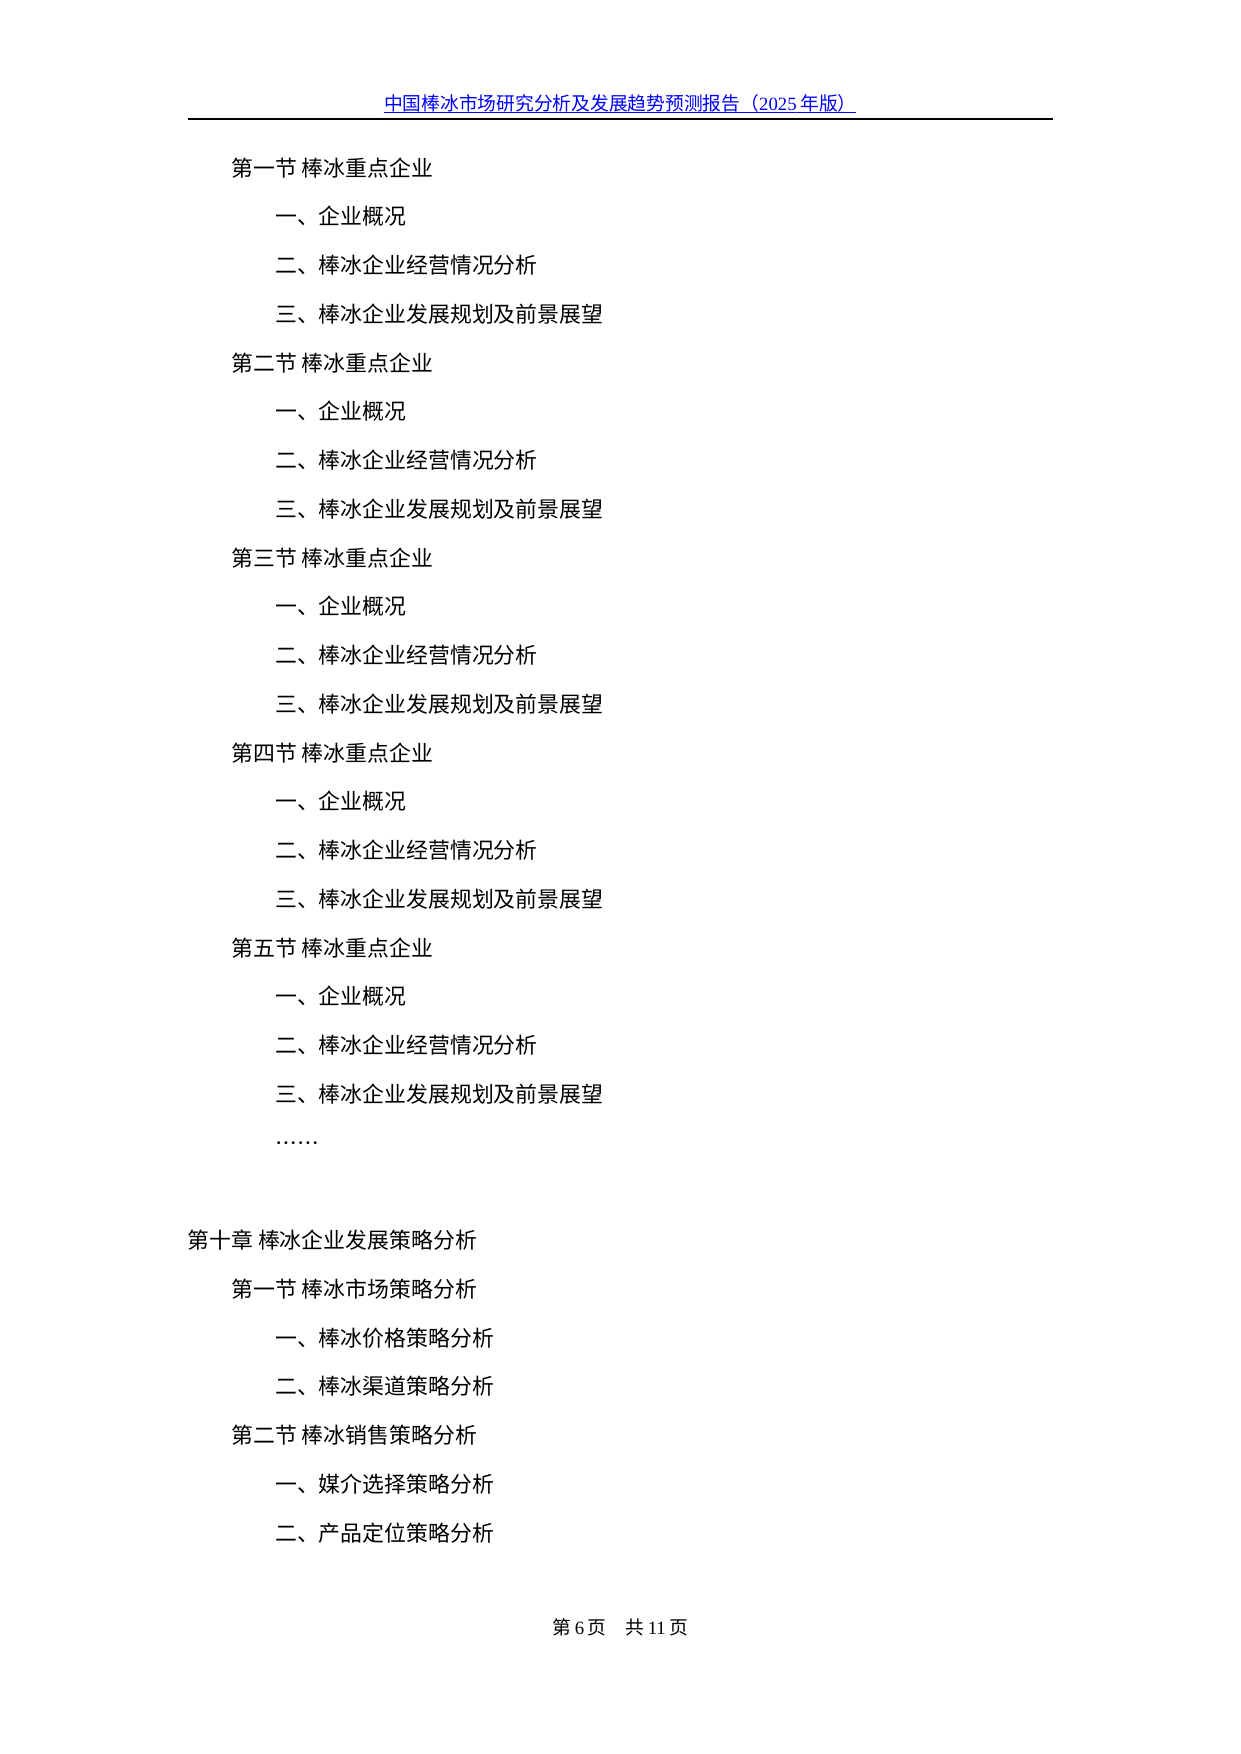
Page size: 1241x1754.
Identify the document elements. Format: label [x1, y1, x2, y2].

text [187, 150, 1053, 1548]
